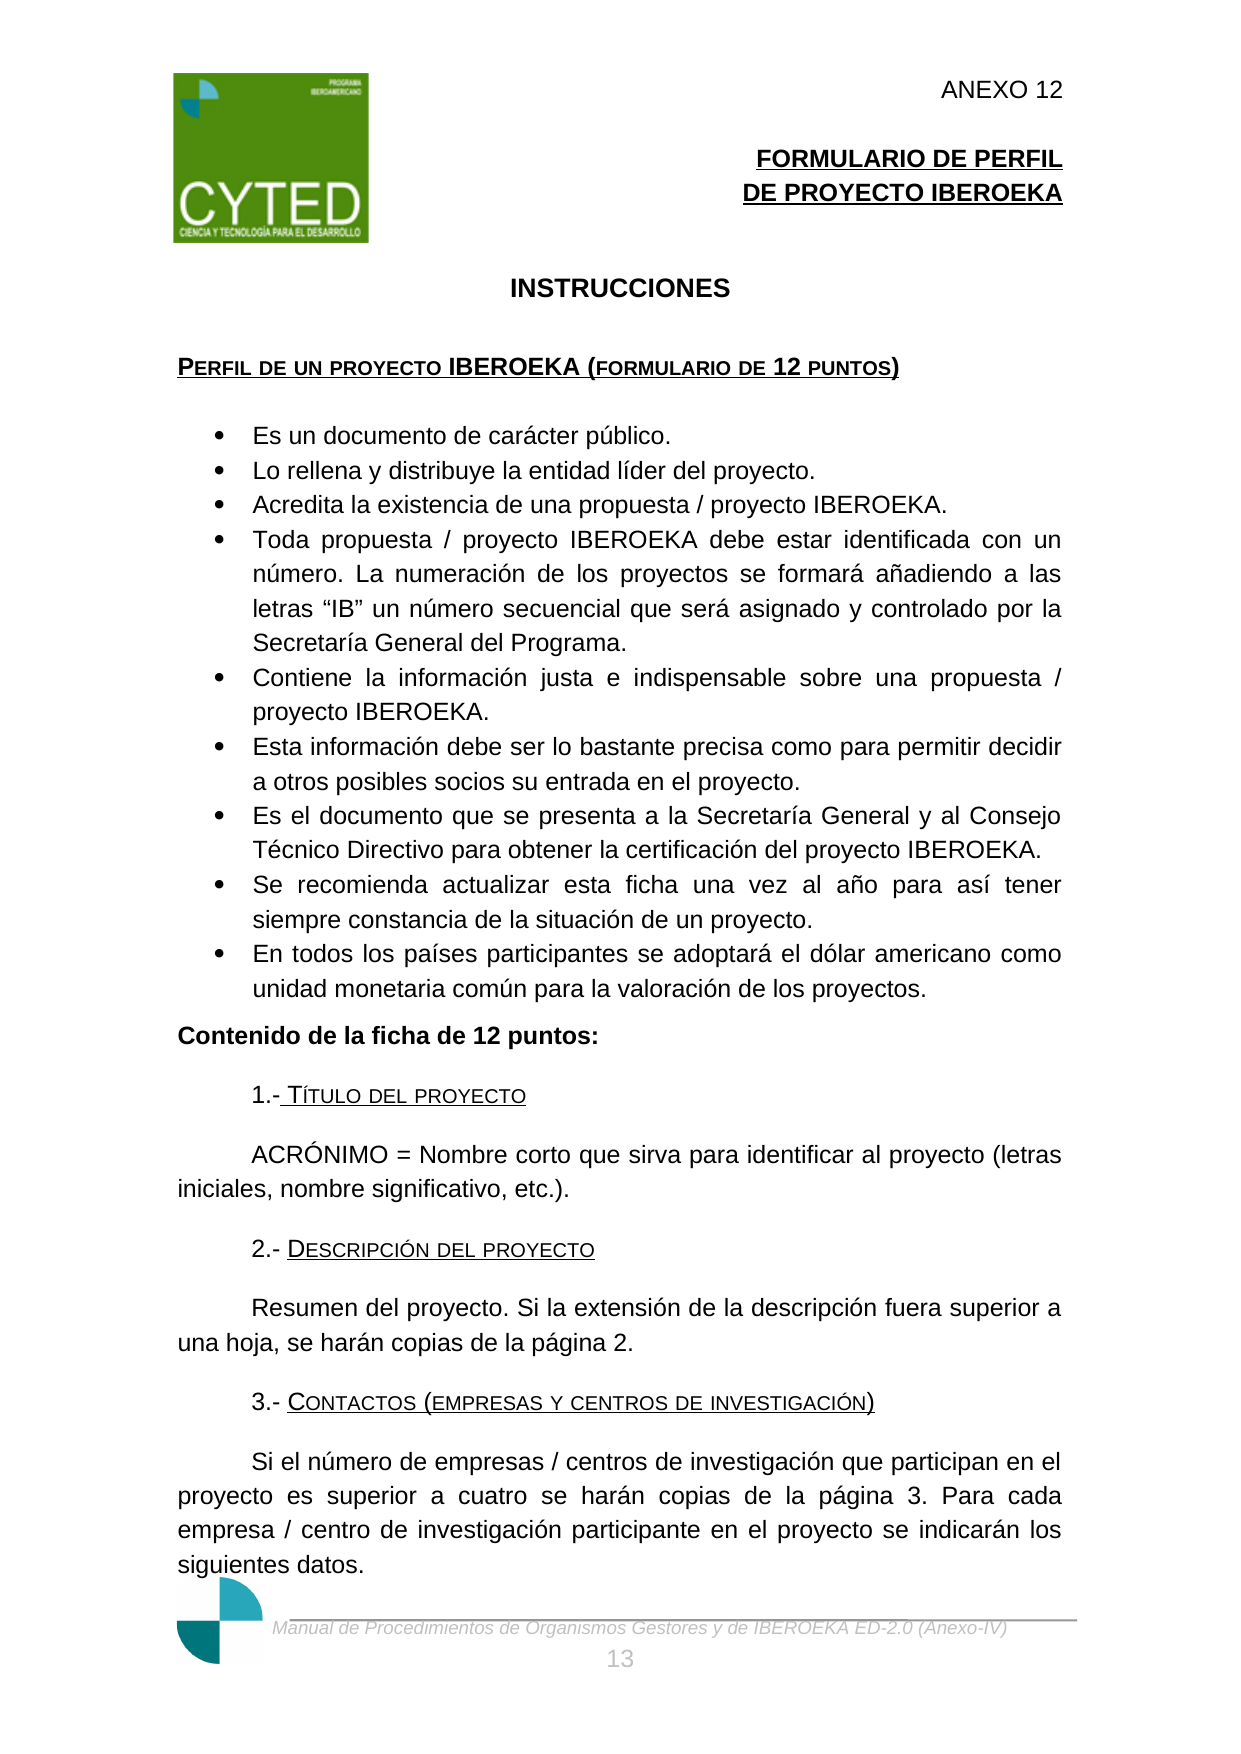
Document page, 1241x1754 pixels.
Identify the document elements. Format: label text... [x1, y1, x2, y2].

text 2.- Descripción del proyecto [251, 1233, 1063, 1262]
list Es el documento que se presenta a y al Consejo Técnico Directivo para obtener la certificación del proyecto IBEROEKA. [215, 801, 1063, 864]
text Contenido de la ficha de 12 puntos: [177, 1021, 1063, 1049]
text 3.- Contactos (empresas y centros de investigación) [251, 1387, 1063, 1416]
list Contiene la información justa e indispensable sobre una propuesta / proyecto IBEROEKA. [215, 663, 1063, 726]
picture [173, 73, 369, 243]
list En todos los países participantes se adoptará el dólar americano como unidad monetaria común para la valoración de los proyectos. [215, 939, 1063, 1002]
text instrucciones [177, 266, 1063, 304]
text ACRÓNIMO = Nombre corto que sirva para identificar al proyecto (letras iniciales, nombre significativo, etc.). [177, 1139, 1063, 1203]
text Perfil de un proyecto IBEROEKA (formulario de 12 puntos) [177, 352, 1063, 381]
list Toda propuesta / proyecto IBEROEKA debe estar identificada con un número. La numeración de los proyectos se formará añadiendo a las letras “IB” un número secuencial que será asignado y controlado por del Programa. [215, 525, 1063, 657]
list Acredita la existencia de una propuesta / proyecto IBEROEKA. [215, 490, 1063, 519]
text 1.- Título del proyecto [251, 1080, 1063, 1109]
list Es un documento de carácter público. [215, 421, 1063, 450]
text Resumen del proyecto. Si la extensión de la descripción fuera superior a una hoja, se harán copias de la página 2. [177, 1293, 1063, 1356]
list Lo rellena y distribuye la entidad líder del proyecto. [215, 456, 1063, 484]
picture [176, 1577, 263, 1664]
list Se recomienda actualizar esta ficha una vez al año para así tener siempre constancia de la situación de un proyecto. [215, 870, 1063, 933]
list Esta información debe ser lo bastante precisa como para permitir decidir a otros posibles socios su entrada en el proyecto. [215, 732, 1063, 795]
text Si el número de empresas / centros de investigación que participan en el proyecto es superior a cuatro se harán copias de la página 3. Para cada empresa / centro de investigación participante en el proyecto se indicarán los siguientes datos. [177, 1446, 1063, 1579]
